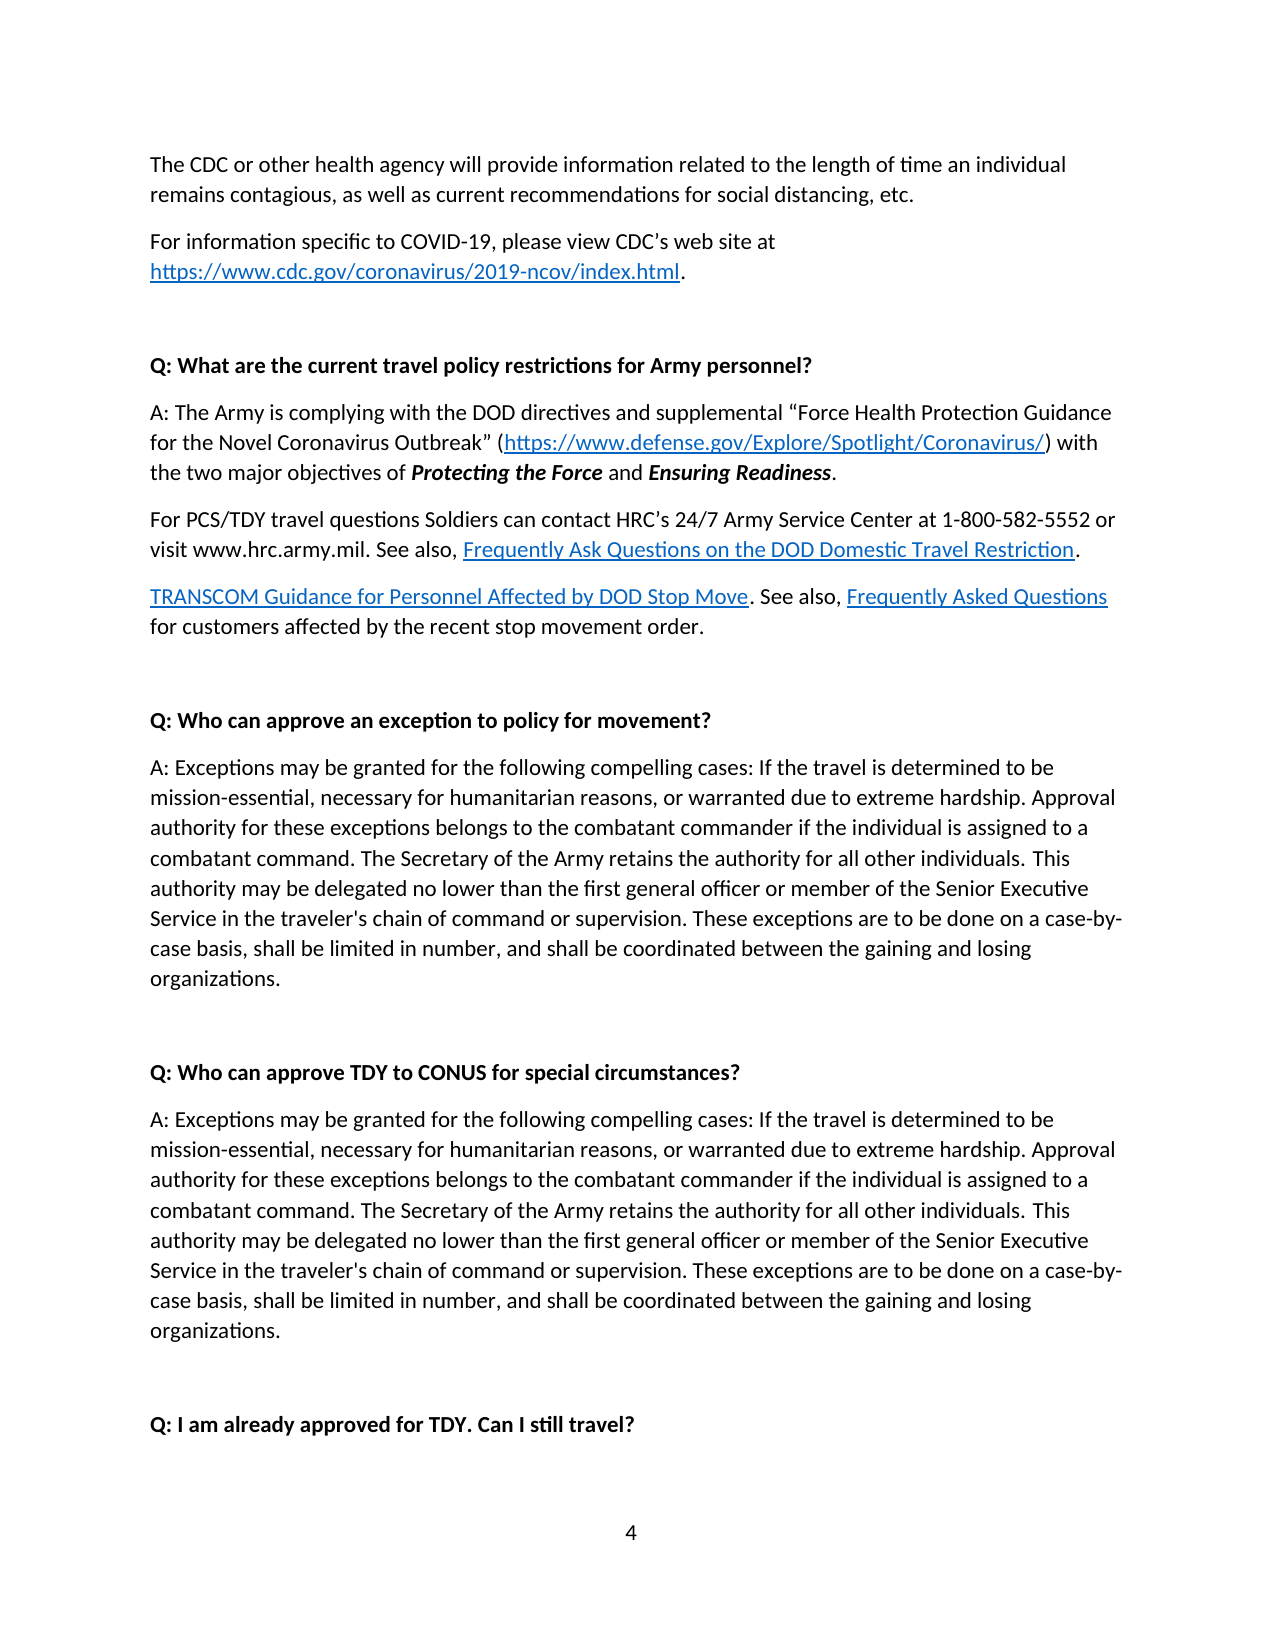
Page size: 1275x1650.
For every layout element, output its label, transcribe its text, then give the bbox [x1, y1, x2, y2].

text Q: I am already approved for TDY. Can I still travel? [150, 1410, 1125, 1438]
text TRANSCOM Guidance for Personnel Affected by DOD Stop Move. See also, Frequently Asked Questions for customers affected by the recent stop movement order. [150, 582, 1125, 641]
text A: Exceptions may be granted for the following compelling cases: If the travel is determined to be mission-essential, necessary for humanitarian reasons, or warranted due to extreme hardship. Approval authority for these exceptions belongs to the combatant commander if the individual is assigned to a combatant command. The Secretary of the Army retains the authority for all other individuals. This authority may be delegated no lower than the first general officer or member of the Senior Executive Service in the traveler's chain of command or supervision. These exceptions are to be done on a case-by-case basis, shall be limited in number, and shall be coordinated between the gaining and losing organizations. [75, 1105, 1125, 1345]
text Q: Who can approve an exception to policy for movement? [150, 706, 1125, 734]
text For information specific to COVID-19, please view CDC’s web site at https://www.cdc.gov/coronavirus/2019-ncov/index.html. [150, 227, 1125, 285]
text For PCS/TDY travel questions Soldiers can contact HRC’s 24/7 Army Service Center at 1-800-582-5552 or visit www.hrc.army.mil. See also, Frequently Ask Questions on the DOD Domestic Travel Restriction. [150, 505, 1125, 563]
text Q: Who can approve TDY to CONUS for special circumstances? [150, 1058, 1125, 1086]
text A: The Army is complying with the DOD directives and supplemental “Force Health Protection Guidance for the Novel Coronavirus Outbreak” (https://www.defense.gov/Explore/Spotlight/Coronavirus/) with the two major objectives of Protecting the Force and Ensuring Readiness. [150, 398, 1125, 486]
text The CDC or other health agency will provide information related to the length of time an individual remains contagious, as well as current recommendations for social distancing, etc. [150, 150, 1125, 208]
text A: Exceptions may be granted for the following compelling cases: If the travel is determined to be mission-essential, necessary for humanitarian reasons, or warranted due to extreme hardship. Approval authority for these exceptions belongs to the combatant commander if the individual is assigned to a combatant command. The Secretary of the Army retains the authority for all other individuals. This authority may be delegated no lower than the first general officer or member of the Senior Executive Service in the traveler's chain of command or supervision. These exceptions are to be done on a case-by-case basis, shall be limited in number, and shall be coordinated between the gaining and losing organizations. [75, 753, 1125, 993]
text Q: What are the current travel policy restrictions for Army personnel? [75, 351, 1125, 379]
